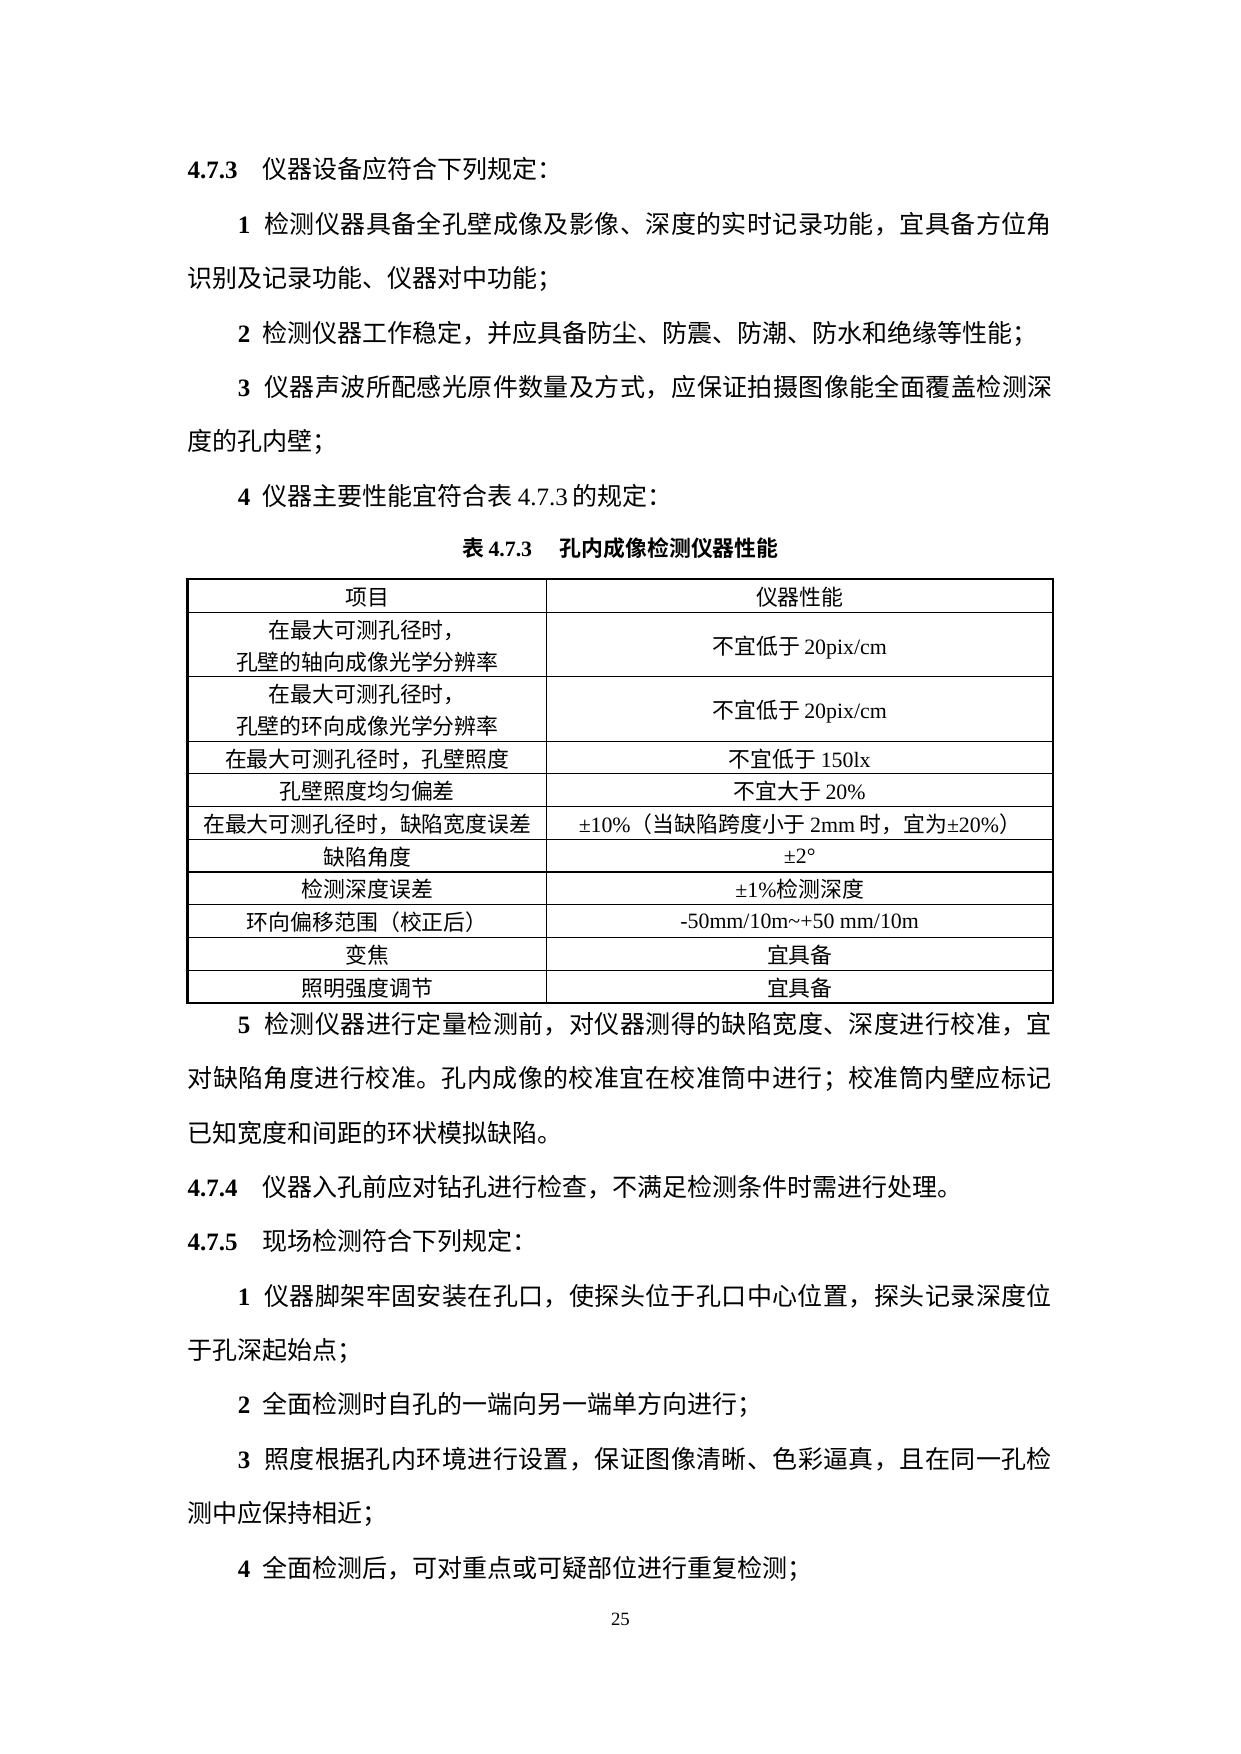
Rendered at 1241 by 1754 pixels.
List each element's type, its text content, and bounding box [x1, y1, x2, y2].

text 4 仪器主要性能宜符合表4.7.3的规定： [187, 476, 1053, 512]
table_cell 不宜大于20% [547, 774, 1052, 806]
table_cell 不宜低于20pix/cm [547, 613, 1052, 676]
table_cell 不宜低于20pix/cm [547, 677, 1052, 741]
text 3 仪器声波所配感光原件数量及方式，应保证拍摄图像能全面覆盖检测深度的孔内壁； [187, 367, 1053, 458]
table_cell 在最大可测孔径时，缺陷宽度误差 [189, 807, 546, 839]
table_header 仪器性能 [547, 580, 1052, 612]
table_cell 孔壁照度均匀偏差 [189, 774, 546, 806]
text 1 仪器脚架牢固安装在孔口，使探头位于孔口中心位置，探头记录深度位于孔深起始点； [187, 1276, 1053, 1367]
table_cell ±10%（当缺陷跨度小于2mm时，宜为±20%） [547, 807, 1052, 839]
table_cell 不宜低于150lx [547, 742, 1052, 773]
text 1 检测仪器具备全孔壁成像及影像、深度的实时记录功能，宜具备方位角识别及记录功能、仪器对中功能； [187, 204, 1053, 295]
table_cell 环向偏移范围（校正后） [189, 905, 546, 937]
text 2 全面检测时自孔的一端向另一端单方向进行； [187, 1385, 1053, 1421]
text 4.7.5 现场检测符合下列规定： [187, 1222, 1053, 1258]
table_cell 在最大可测孔径时， 孔壁的轴向成像光学分辨率 [189, 613, 546, 676]
text 4 全面检测后，可对重点或可疑部位进行重复检测； [187, 1548, 1053, 1584]
text 4.7.3 仪器设备应符合下列规定： [187, 150, 1053, 186]
table_cell -50mm/10m~+50 mm/10m [547, 905, 1052, 937]
table_cell ±2° [547, 840, 1052, 871]
table_cell ±1%检测深度 [547, 873, 1052, 904]
text 表4.7.3 孔内成像检测仪器性能 [187, 531, 1053, 562]
table_cell 宜具备 [547, 971, 1052, 1002]
table_cell 检测深度误差 [189, 873, 546, 904]
table_cell 变焦 [189, 938, 546, 969]
text 2 检测仪器工作稳定，并应具备防尘、防震、防潮、防水和绝缘等性能； [187, 313, 1053, 349]
text 5 检测仪器进行定量检测前，对仪器测得的缺陷宽度、深度进行校准，宜对缺陷角度进行校准。孔内成像的校准宜在校准筒中进行；校准筒内壁应标记已知宽度和间距的环状模拟缺陷。 [187, 1004, 1053, 1149]
table_header 项目 [189, 580, 546, 612]
table_cell 在最大可测孔径时，孔壁照度 [189, 742, 546, 773]
text 3 照度根据孔内环境进行设置，保证图像清晰、色彩逼真，且在同一孔检测中应保持相近； [187, 1439, 1053, 1530]
table_cell 宜具备 [547, 938, 1052, 969]
table_cell 缺陷角度 [189, 840, 546, 871]
text 4.7.4 仪器入孔前应对钻孔进行检查，不满足检测条件时需进行处理。 [187, 1167, 1053, 1204]
table_cell 在最大可测孔径时， 孔壁的环向成像光学分辨率 [189, 677, 546, 741]
table_cell 照明强度调节 [189, 971, 546, 1002]
